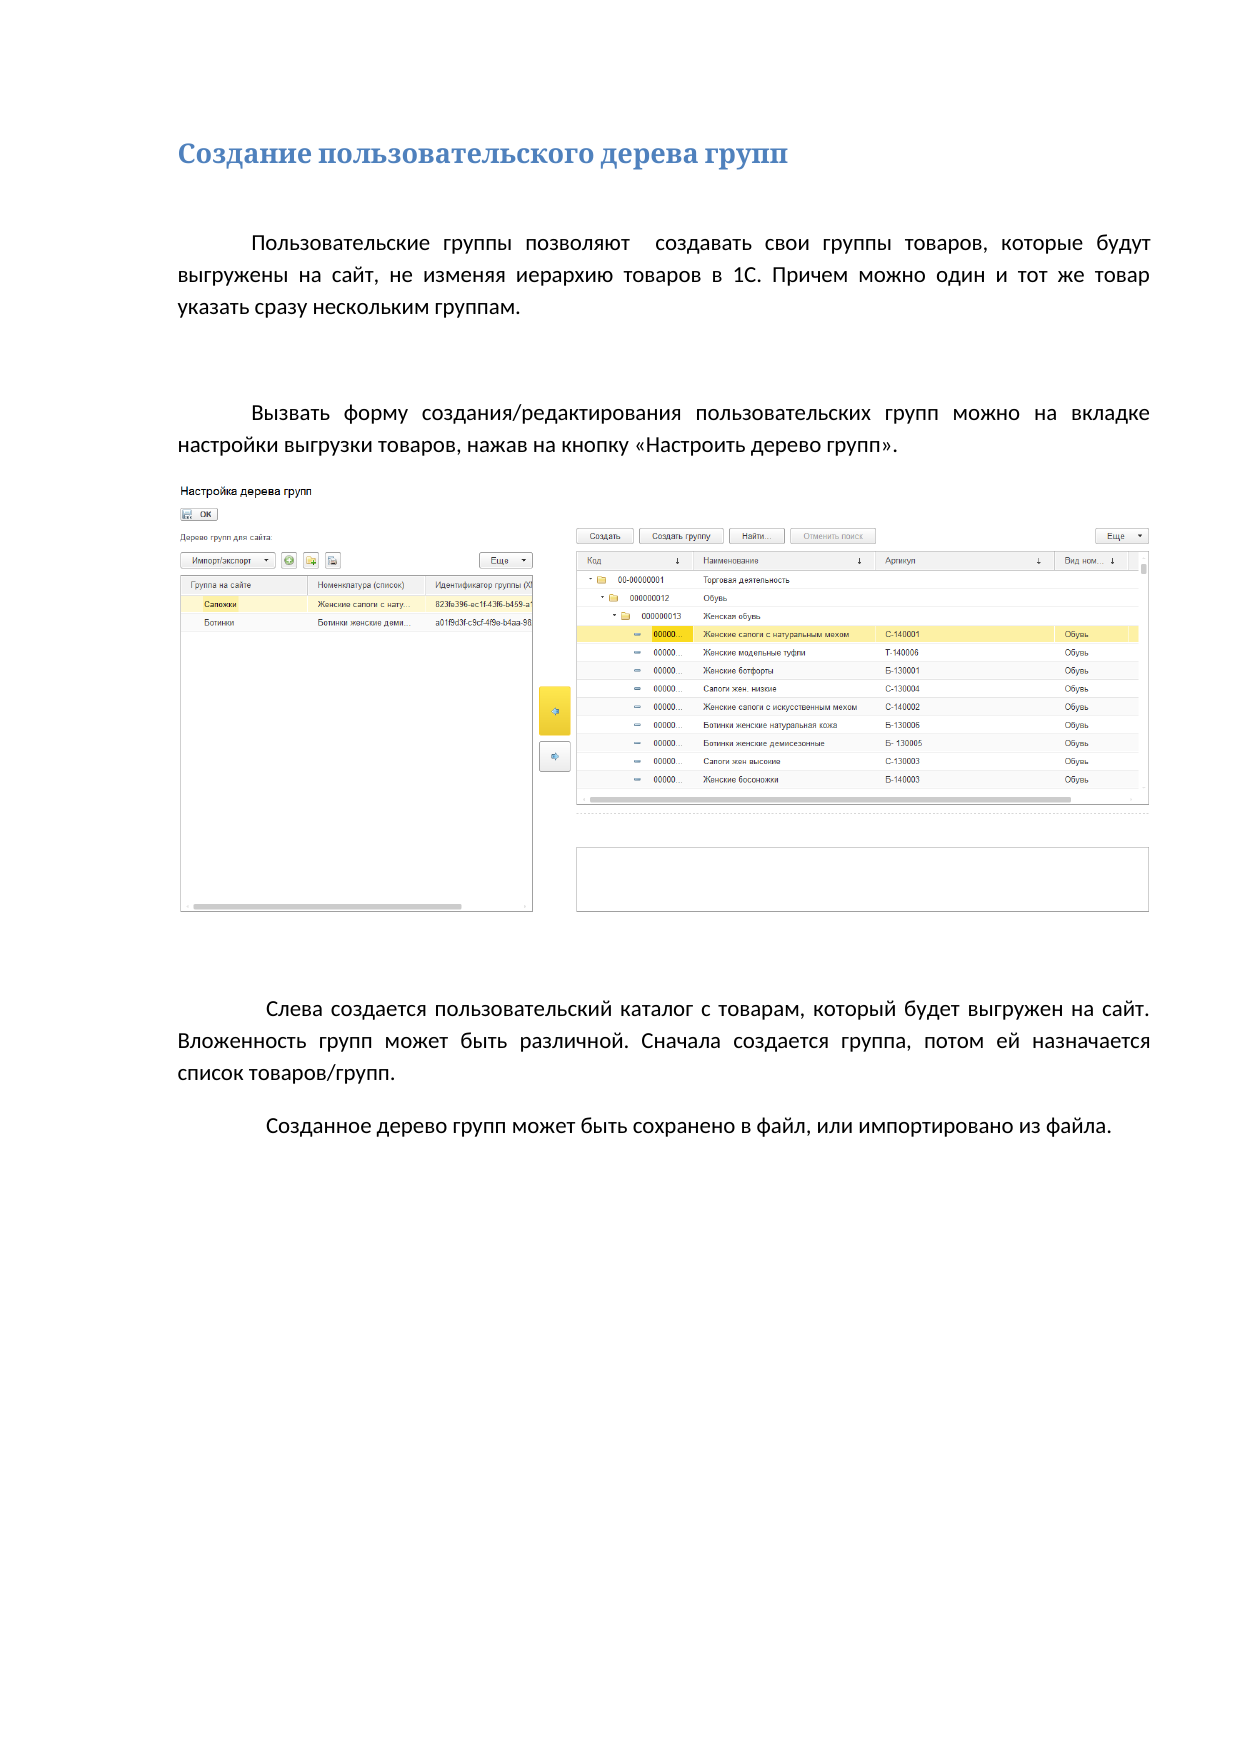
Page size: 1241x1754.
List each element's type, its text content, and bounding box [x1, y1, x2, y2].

text Созданное дерево групп может быть сохранено в файл, или импортировано из файла. [177, 1111, 1152, 1139]
text Пользовательские группы позволяют создавать свои группы товаров, которые будут выгружены на сайт, не изменяя иерархию товаров в 1С. Причем можно один и тот же товар указать сразу нескольким группам. [177, 228, 1152, 320]
text Вызвать форму создания/редактирования пользовательских групп можно на вкладке настройки выгрузки товаров, нажав на кнопку «Настроить дерево групп». [177, 398, 1152, 458]
text Слева создается пользовательский каталог с товарам, который будет выгружен на сайт. Вложенность групп может быть различной. Сначала создается группа, потом ей назначается список товаров/групп. [177, 994, 1152, 1086]
subtitle Создание пользовательского дерева групп [177, 139, 1152, 170]
picture [177, 483, 1152, 916]
